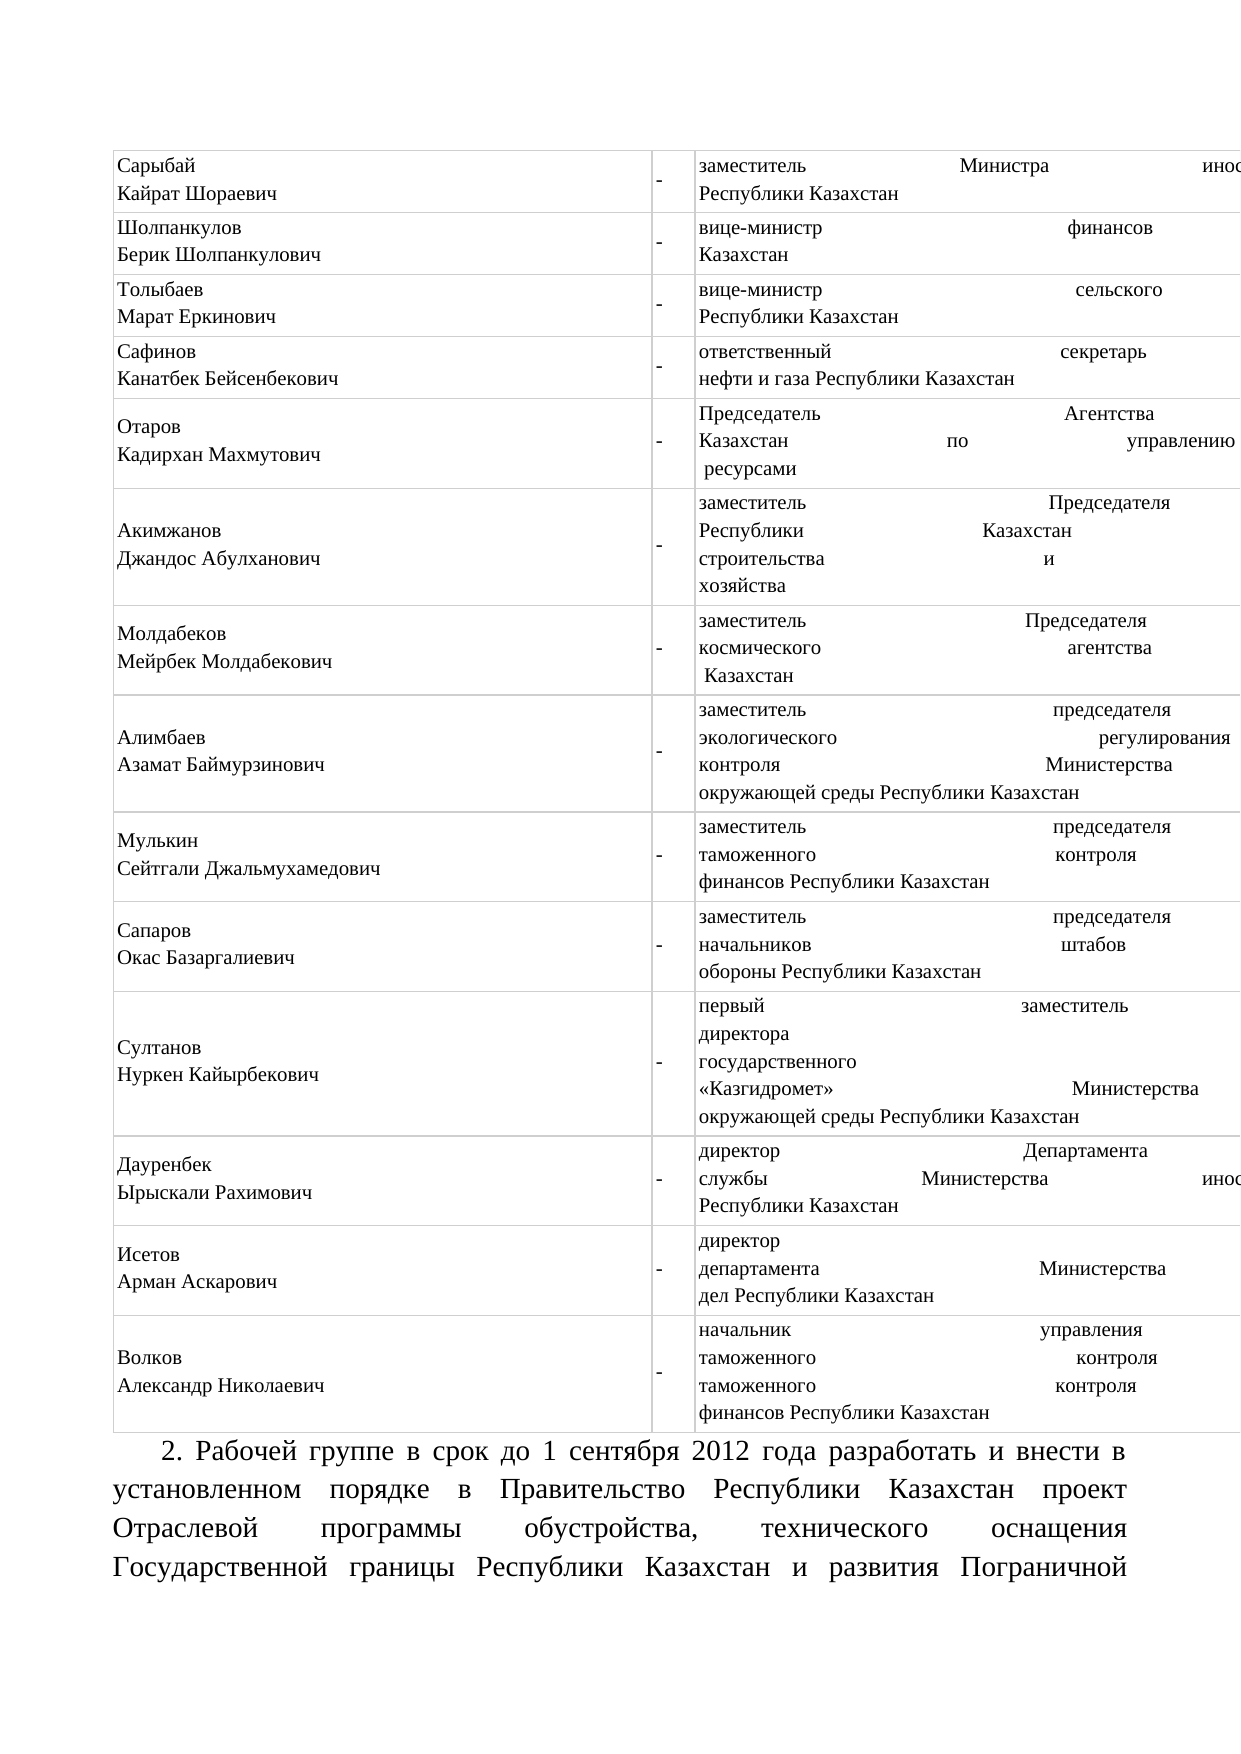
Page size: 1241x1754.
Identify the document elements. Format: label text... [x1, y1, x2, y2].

table_cell Султанов Нуркен Кайырбекович [114, 992, 651, 1135]
table_cell - [653, 337, 694, 398]
table_cell - [653, 213, 694, 274]
table_cell ответственный секретарь Министерства нефти и газа Республики Казахстан [696, 337, 1240, 398]
table_cell заместитель председателя Комитета таможенного контроля Министерства финансов Республики Казахстан [696, 813, 1240, 901]
table_cell Волков Александр Николаевич [114, 1316, 651, 1432]
table_cell заместитель Министра иностранных дел Республики Казахстан [696, 151, 1240, 212]
table_cell Дауренбек Ырыскали Рахимович [114, 1137, 651, 1225]
table_cell - [653, 606, 694, 694]
table_cell Шолпанкулов Берик Шолпанкулович [114, 213, 651, 274]
table_cell - [653, 489, 694, 605]
table_cell - [653, 1226, 694, 1314]
table_cell Сарыбай Кайрат Шораевич [114, 151, 651, 212]
table_cell первый заместитель генерального директора Республиканского государственного предприятия «Казгидромет» Министерства охраны окружающей среды Республики Казахстан [696, 992, 1240, 1135]
table_cell Акимжанов Джандос Абулханович [114, 489, 651, 605]
table_cell Мулькин Сейтгали Джальмухамедович [114, 813, 651, 901]
table_cell - [653, 151, 694, 212]
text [112, 1433, 1128, 1582]
table_cell заместитель Председателя Агентства Республики Казахстан по делам строительства и жилищно-коммунального хозяйства [696, 489, 1240, 605]
table_cell вице-министр сельского хозяйства Республики Казахстан [696, 275, 1240, 336]
table_cell - [653, 1137, 694, 1225]
table_cell вице-министр финансов Республики Казахстан [696, 213, 1240, 274]
table_cell - [653, 902, 694, 991]
table_cell - [653, 399, 694, 487]
table_cell - [653, 696, 694, 811]
table_cell - [653, 992, 694, 1135]
table_cell директор Международно-правового департамента Министерства иностранных дел Республики Казахстан [696, 1226, 1240, 1314]
table_cell Председатель Агентства Республики Казахстан по управлению земельными ресурсами [696, 399, 1240, 487]
table_cell Толыбаев Марат Еркинович [114, 275, 651, 336]
table_cell - [653, 275, 694, 336]
table_cell заместитель Председателя Национального космического агентства Республики Казахстан [696, 606, 1240, 694]
table_cell начальник управления организации таможенного контроля Комитета таможенного контроля Министерства финансов Республики Казахстан [696, 1316, 1240, 1432]
table_cell Сафинов Канатбек Бейсенбекович [114, 337, 651, 398]
table_cell Отаров Кадирхан Махмутович [114, 399, 651, 487]
table_cell Исетов Арман Аскарович [114, 1226, 651, 1314]
table_cell заместитель председателя Комитета начальников штабов Министерства обороны Республики Казахстан [696, 902, 1240, 991]
table_cell Алимбаев Азамат Баймурзинович [114, 696, 651, 811]
table_cell Молдабеков Мейрбек Молдабекович [114, 606, 651, 694]
table_cell заместитель председателя Комитета экологического регулирования и контроля Министерства охраны окружающей среды Республики Казахстан [696, 696, 1240, 811]
table_cell Сапаров Окас Базаргалиевич [114, 902, 651, 991]
table_cell директор Департамента консульской службы Министерства иностранных дел Республики Казахстан [696, 1137, 1240, 1225]
table_cell - [653, 813, 694, 901]
table_cell - [653, 1316, 694, 1432]
